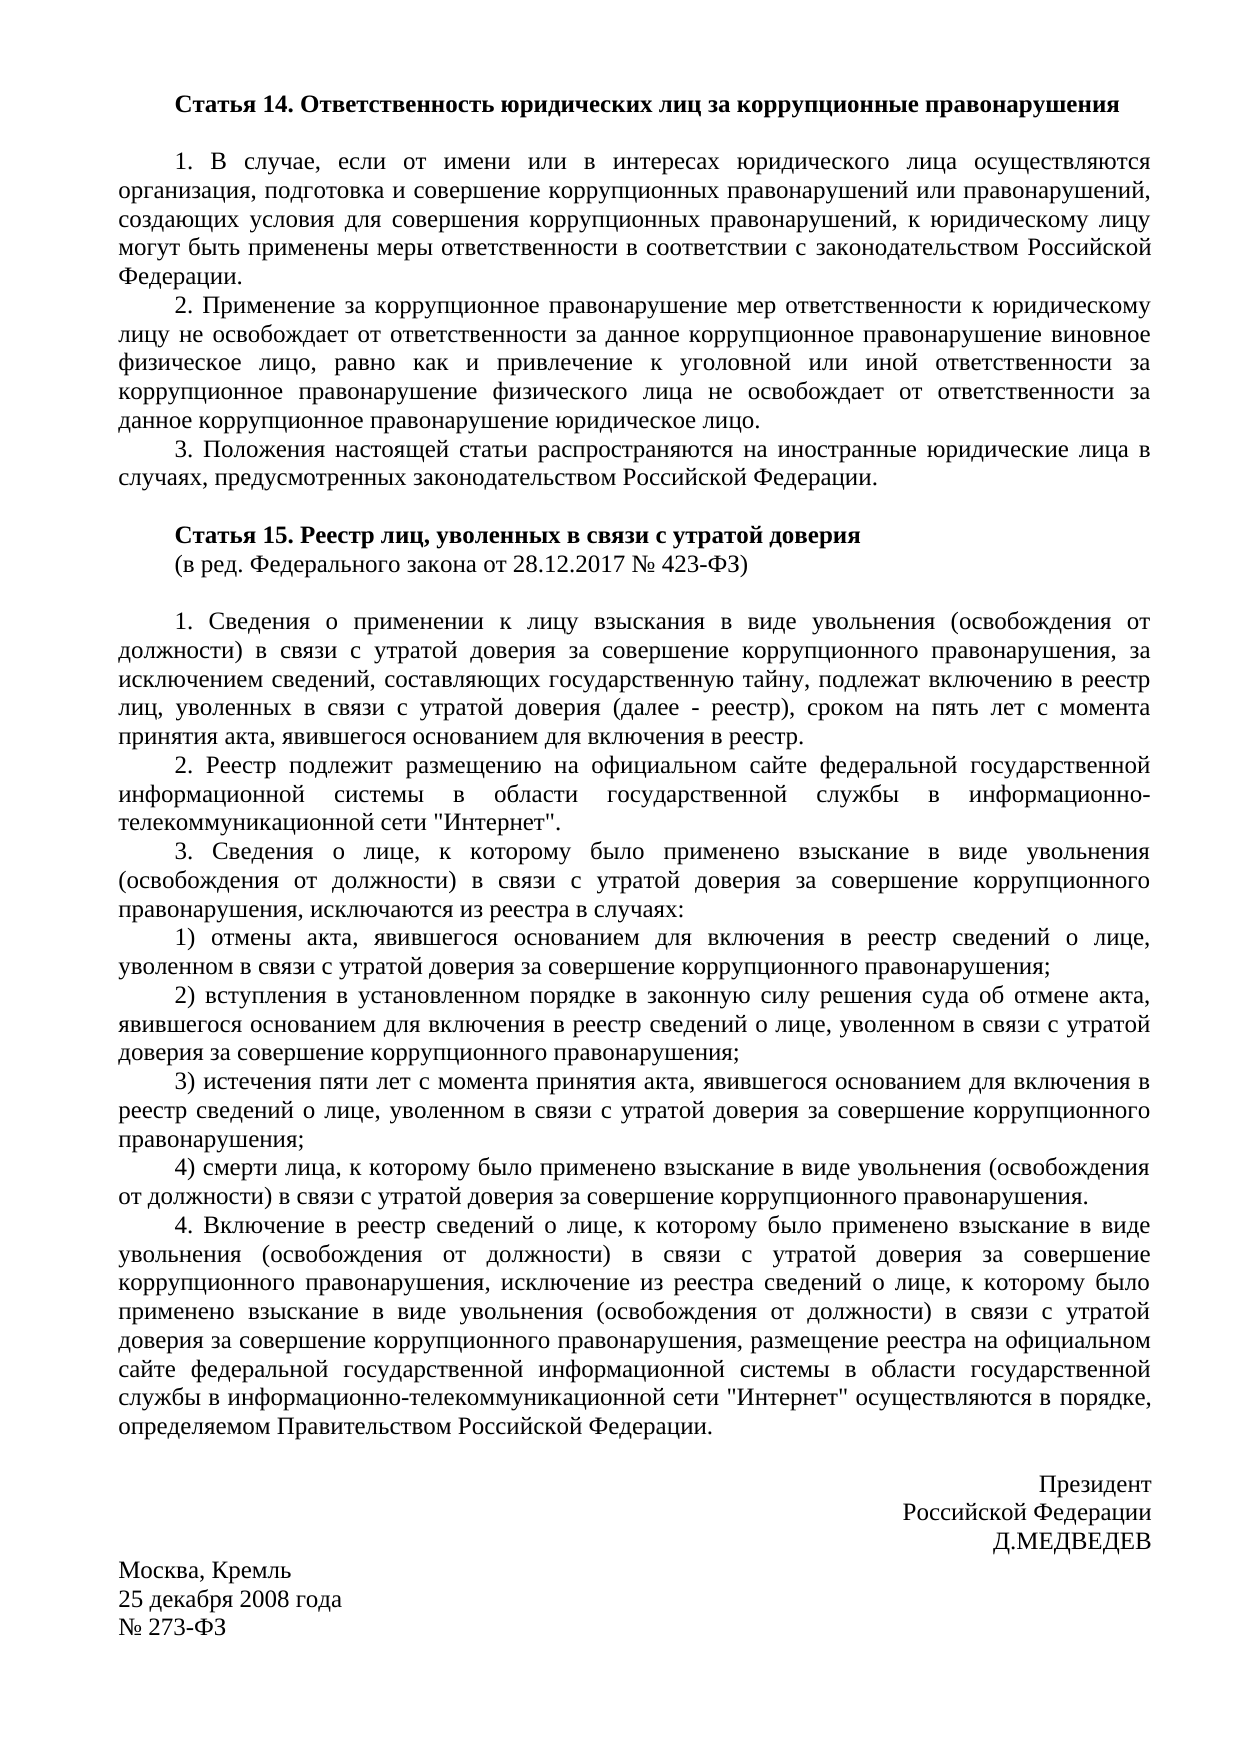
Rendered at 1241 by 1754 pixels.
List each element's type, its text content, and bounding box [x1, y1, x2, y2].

text Д.МЕДВЕДЕВ [118, 1526, 1152, 1555]
text 2. Реестр подлежит размещению на официальном сайте федеральной государственной информационной системы в области государственной службы в информационно-телекоммуникационной сети "Интернет". [118, 750, 1152, 836]
text 3. Сведения о лице, к которому было применено взыскание в виде увольнения (освобождения от должности) в связи с утратой доверия за совершение коррупционного правонарушения, исключаются из реестра в случаях: [118, 836, 1152, 922]
text 3) истечения пяти лет с момента принятия акта, явившегося основанием для включения в реестр сведений о лице, уволенном в связи с утратой доверия за совершение коррупционного правонарушения; [118, 1066, 1152, 1152]
text Москва, Кремль [118, 1555, 1152, 1584]
text Российской Федерации [118, 1497, 1152, 1526]
text 3. Положения настоящей статьи распространяются на иностранные юридические лица в случаях, предусмотренных законодательством Российской Федерации. [118, 434, 1152, 491]
text 2. Применение за коррупционное правонарушение мер ответственности к юридическому лицу не освобождает от ответственности за данное коррупционное правонарушение виновное физическое лицо, равно как и привлечение к уголовной или иной ответственности за коррупционное правонарушение физического лица не освобождает от ответственности за данное коррупционное правонарушение юридическое лицо. [118, 290, 1152, 434]
text 1) отмены акта, явившегося основанием для включения в реестр сведений о лице, уволенном в связи с утратой доверия за совершение коррупционного правонарушения; [118, 922, 1152, 980]
title Статья 15. Реестр лиц, уволенных в связи с утратой доверия [118, 520, 1152, 549]
text 1. Сведения о применении к лицу взыскания в виде увольнения (освобождения от должности) в связи с утратой доверия за совершение коррупционного правонарушения, за исключением сведений, составляющих государственную тайну, подлежат включению в реестр лиц, уволенных в связи с утратой доверия (далее - реестр), сроком на пять лет с момента принятия акта, явившегося основанием для включения в реестр. [118, 606, 1152, 750]
title Статья 14. Ответственность юридических лиц за коррупционные правонарушения [118, 89, 1152, 117]
text 2) вступления в установленном порядке в законную силу решения суда об отмене акта, явившегося основанием для включения в реестр сведений о лице, уволенном в связи с утратой доверия за совершение коррупционного правонарушения; [118, 980, 1152, 1066]
text № 273-ФЗ [118, 1612, 1152, 1641]
text 25 декабря 2008 года [118, 1584, 1152, 1612]
text 1. В случае, если от имени или в интересах юридического лица осуществляются организация, подготовка и совершение коррупционных правонарушений или правонарушений, создающих условия для совершения коррупционных правонарушений, к юридическому лицу могут быть применены меры ответственности в соответствии с законодательством Российской Федерации. [118, 146, 1152, 290]
text 4) смерти лица, к которому было применено взыскание в виде увольнения (освобождения от должности) в связи с утратой доверия за совершение коррупционного правонарушения. [118, 1152, 1152, 1210]
text Президент [118, 1469, 1152, 1497]
text (в ред. Федерального закона от 28.12.2017 № 423-ФЗ) [118, 549, 1152, 577]
text 4. Включение в реестр сведений о лице, к которому было применено взыскание в виде увольнения (освобождения от должности) в связи с утратой доверия за совершение коррупционного правонарушения, исключение из реестра сведений о лице, к которому было применено взыскание в виде увольнения (освобождения от должности) в связи с утратой доверия за совершение коррупционного правонарушения, размещение реестра на официальном сайте федеральной государственной информационной системы в области государственной службы в информационно-телекоммуникационной сети "Интернет" осуществляются в порядке, определяемом Правительством Российской Федерации. [118, 1210, 1152, 1440]
